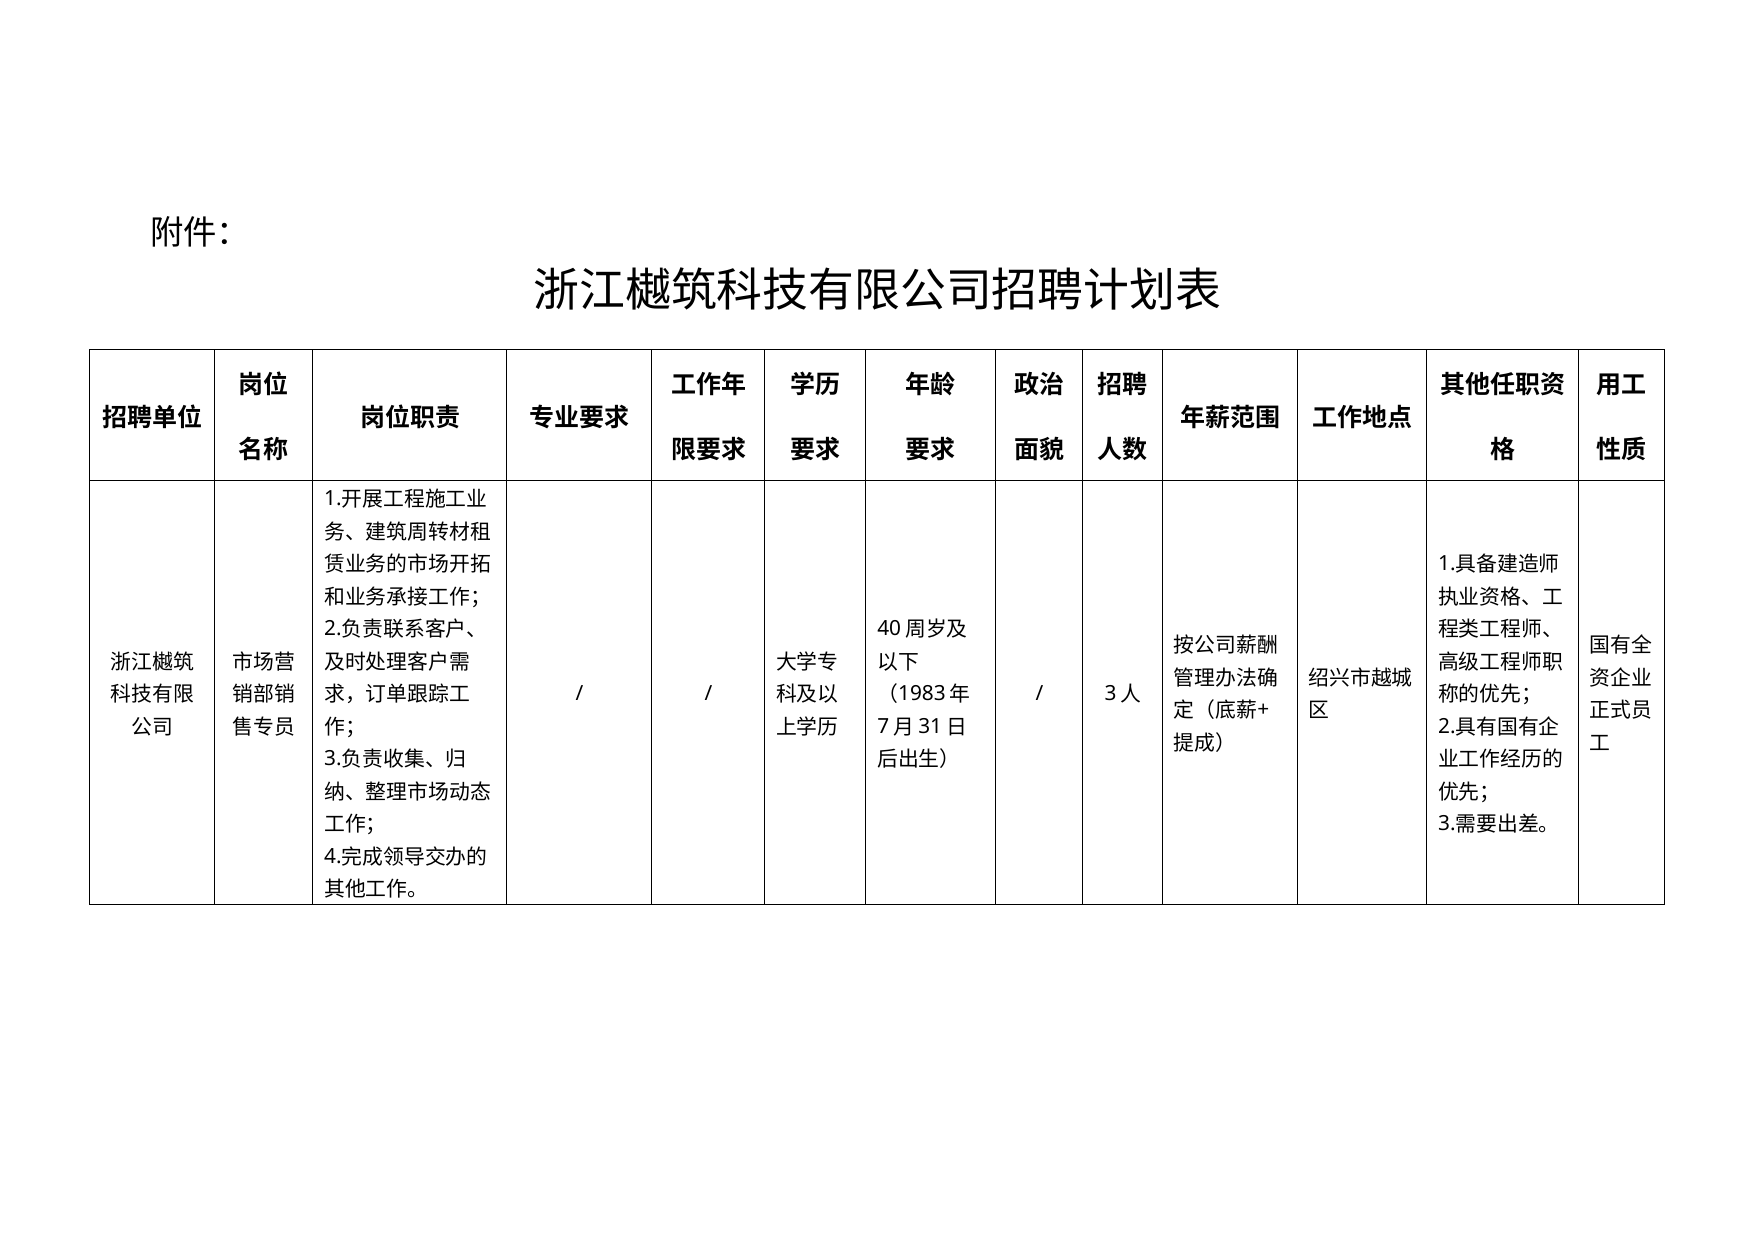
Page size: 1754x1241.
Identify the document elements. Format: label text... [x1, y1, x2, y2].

table_header 岗位 名称 [215, 350, 312, 480]
table_header 招聘 人数 [1083, 350, 1162, 480]
table_cell 大学专科及以上学历 [765, 481, 865, 904]
table_cell / [652, 481, 764, 904]
table_cell 按公司薪酬管理办法确定（底薪+提成） [1163, 481, 1297, 904]
table_cell / [507, 481, 651, 904]
table_header 政治 面貌 [996, 350, 1082, 480]
table_cell 1.开展工程施工业务、建筑周转材租赁业务的市场开拓和业务承接工作； 2.负责联系客户、及时处理客户需求，订单跟踪工作； 3.负责收集、归纳、整理市场动态工作； 4.完成领导交办的其他工作。 [313, 481, 506, 904]
table_header 工作年限要求 [652, 350, 764, 480]
table_cell 1.具备建造师执业资格、工程类工程师、高级工程师职称的优先； 2.具有国有企业工作经历的优先； 3.需要出差。 [1427, 481, 1578, 904]
table_header 其他任职资格 [1427, 350, 1578, 480]
table_header 年薪范围 [1163, 350, 1297, 480]
table_cell 3人 [1083, 481, 1162, 904]
table_header 学历 要求 [765, 350, 865, 480]
table_cell 浙江樾筑科技有限公司 [90, 481, 214, 904]
table_header 招聘单位 [90, 350, 214, 480]
text 附件： [150, 198, 1604, 263]
table_cell 国有全资企业正式员工 [1579, 481, 1664, 904]
table_cell 40周岁及以下（1983年7月31日后出生） [866, 481, 995, 904]
table_header 岗位职责 [313, 350, 506, 480]
table_header 用工性质 [1579, 350, 1664, 480]
text 浙江樾筑科技有限公司招聘计划表 [150, 263, 1604, 317]
table_cell 绍兴市越城区 [1298, 481, 1426, 904]
table_cell / [996, 481, 1082, 904]
table_header 工作地点 [1298, 350, 1426, 480]
table_header 年龄 要求 [866, 350, 995, 480]
table_cell 市场营销部销售专员 [215, 481, 312, 904]
table_header 专业要求 [507, 350, 651, 480]
